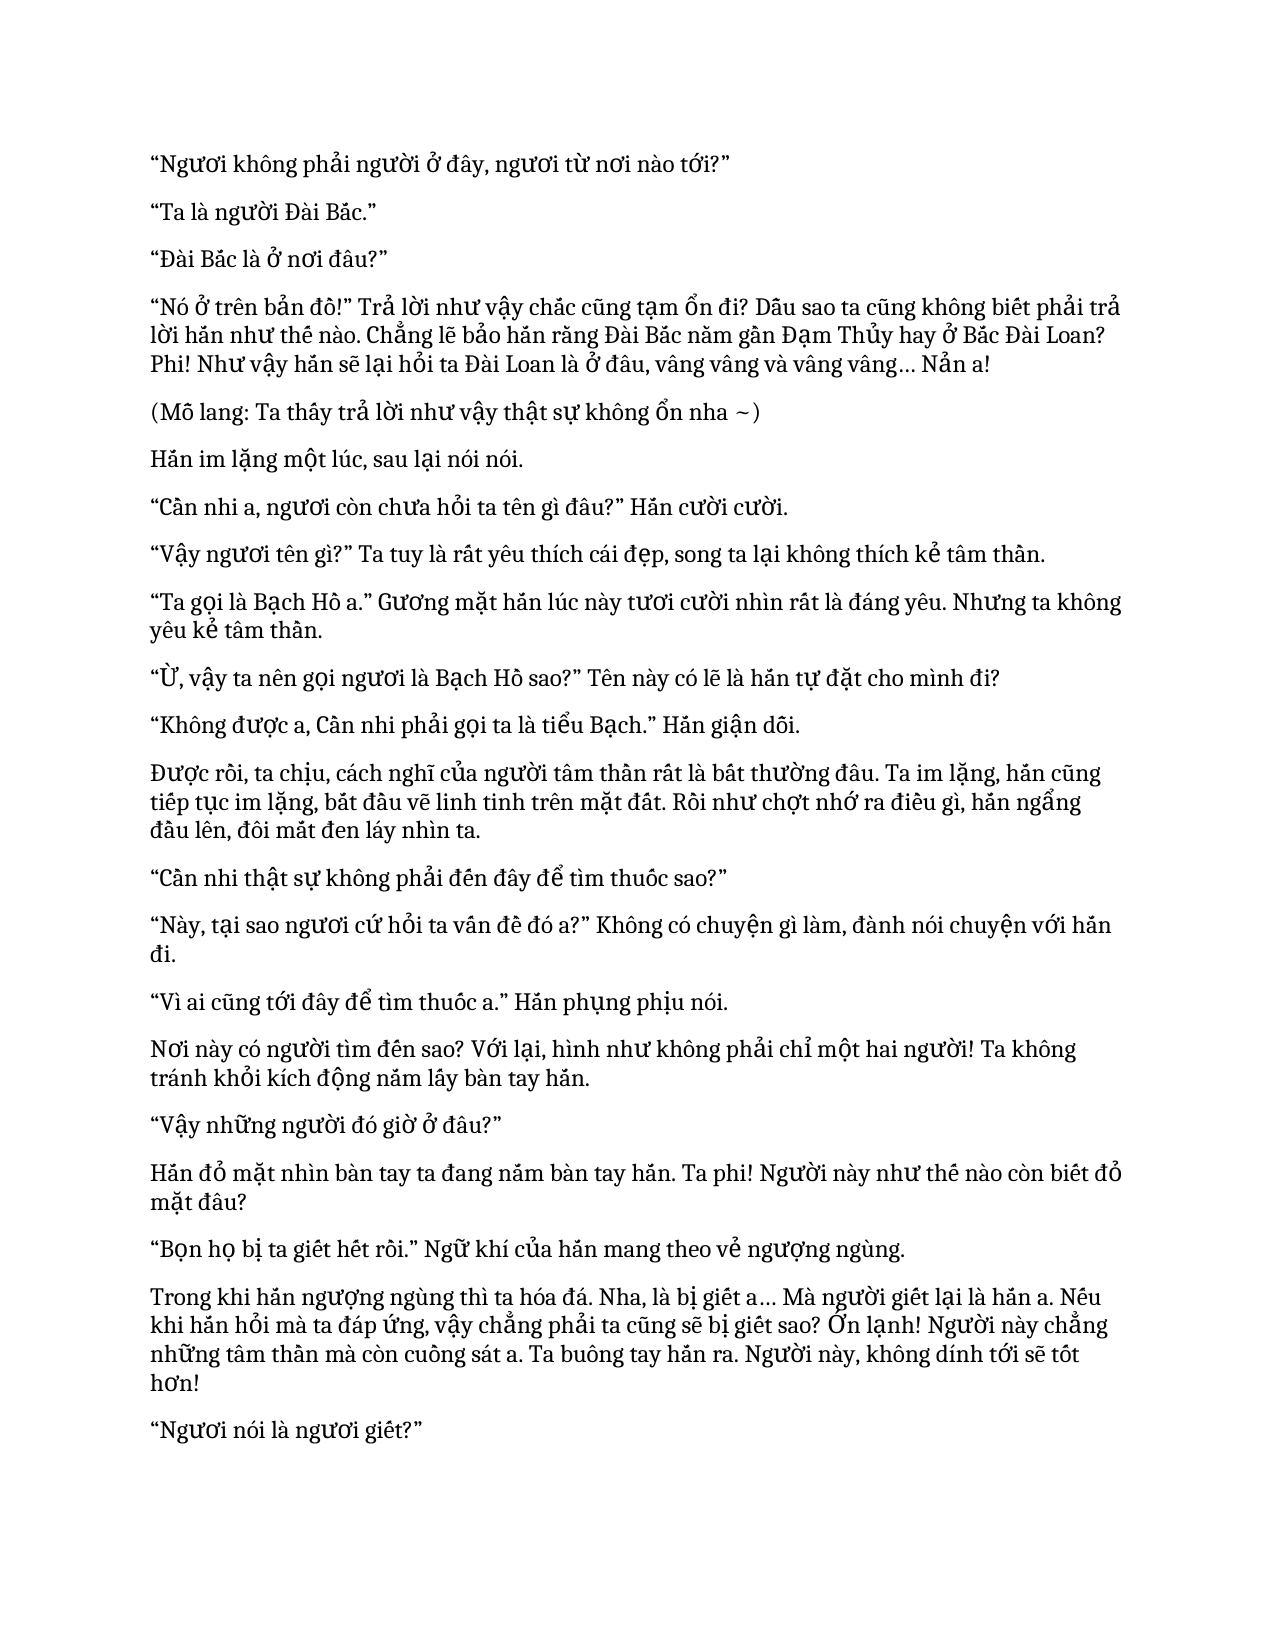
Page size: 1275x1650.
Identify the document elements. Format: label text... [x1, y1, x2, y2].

text Trong khi hắn ngượng ngùng thì ta hóa đá. Nha, là bị giết a… Mà người giết lại là hắn a. Nếu khi hắn hỏi mà ta đáp ứng, vậy chẳng phải ta cũng sẽ bị giết sao? Ớn lạnh! Người này chẳng những tâm thần mà còn cuồng sát a. Ta buông tay hắn ra. Người này, không dính tới sẽ tốt hơn! [150, 1282, 1125, 1397]
text “Nó ở trên bản đồ!” Trả lời như vậy chắc cũng tạm ổn đi? Dẫu sao ta cũng không biết phải trả lời hắn như thế nào. Chẳng lẽ bảo hắn rằng Đài Bắc nằm gần Đạm Thủy hay ở Bắc Đài Loan? Phi! Như vậy hắn sẽ lại hỏi ta Đài Loan là ở đâu, vâng vâng và vâng vâng… Nản a! [150, 292, 1125, 379]
text “Cần nhi thật sự không phải đến đây để tìm thuốc sao?” [150, 864, 1125, 892]
text “Đài Bắc là ở nơi đâu?” [150, 245, 1125, 274]
text Được rồi, ta chịu, cách nghĩ của người tâm thần rất là bất thường đâu. Ta im lặng, hắn cũng tiếp tục im lặng, bắt đầu vẽ linh tinh trên mặt đất. Rồi như chợt nhớ ra điều gì, hắn ngẩng đầu lên, đôi mắt đen láy nhìn ta. [150, 759, 1125, 845]
text “Ừ, vậy ta nên gọi ngươi là Bạch Hồ sao?” Tên này có lẽ là hắn tự đặt cho mình đi? [150, 664, 1125, 692]
text “Vậy những người đó giờ ở đâu?” [150, 1111, 1125, 1140]
text “Bọn họ bị ta giết hết rồi.” Ngữ khí của hắn mang theo vẻ ngượng ngùng. [150, 1235, 1125, 1264]
text Hắn im lặng một lúc, sau lại nói nói. [150, 445, 1125, 474]
text Hắn đỏ mặt nhìn bàn tay ta đang nắm bàn tay hắn. Ta phi! Người này như thế nào còn biết đỏ mặt đâu? [150, 1159, 1125, 1216]
text “Ngươi không phải người ở đây, ngươi từ nơi nào tới?” [150, 150, 1125, 179]
text “Ta là người Đài Bắc.” [150, 197, 1125, 226]
text (Mỗ lang: Ta thấy trả lời như vậy thật sự không ổn nha ~) [150, 397, 1125, 426]
text “Ngươi nói là ngươi giết?” [150, 1416, 1125, 1445]
text Nơi này có người tìm đến sao? Với lại, hình như không phải chỉ một hai người! Ta không tránh khỏi kích động nắm lấy bàn tay hắn. [150, 1035, 1125, 1092]
text “Ta gọi là Bạch Hồ a.” Gương mặt hắn lúc này tươi cười nhìn rất là đáng yêu. Nhưng ta không yêu kẻ tâm thần. [150, 587, 1125, 645]
text “Vậy ngươi tên gì?” Ta tuy là rất yêu thích cái đẹp, song ta lại không thích kẻ tâm thần. [150, 540, 1125, 569]
text “Không được a, Cần nhi phải gọi ta là tiểu Bạch.” Hắn giận dỗi. [150, 711, 1125, 740]
text “Cần nhi a, ngươi còn chưa hỏi ta tên gì đâu?” Hắn cười cười. [150, 492, 1125, 521]
text “Vì ai cũng tới đây để tìm thuốc a.” Hắn phụng phịu nói. [150, 987, 1125, 1016]
text “Này, tại sao ngươi cứ hỏi ta vấn đề đó a?” Không có chuyện gì làm, đành nói chuyện với hắn đi. [150, 911, 1125, 969]
